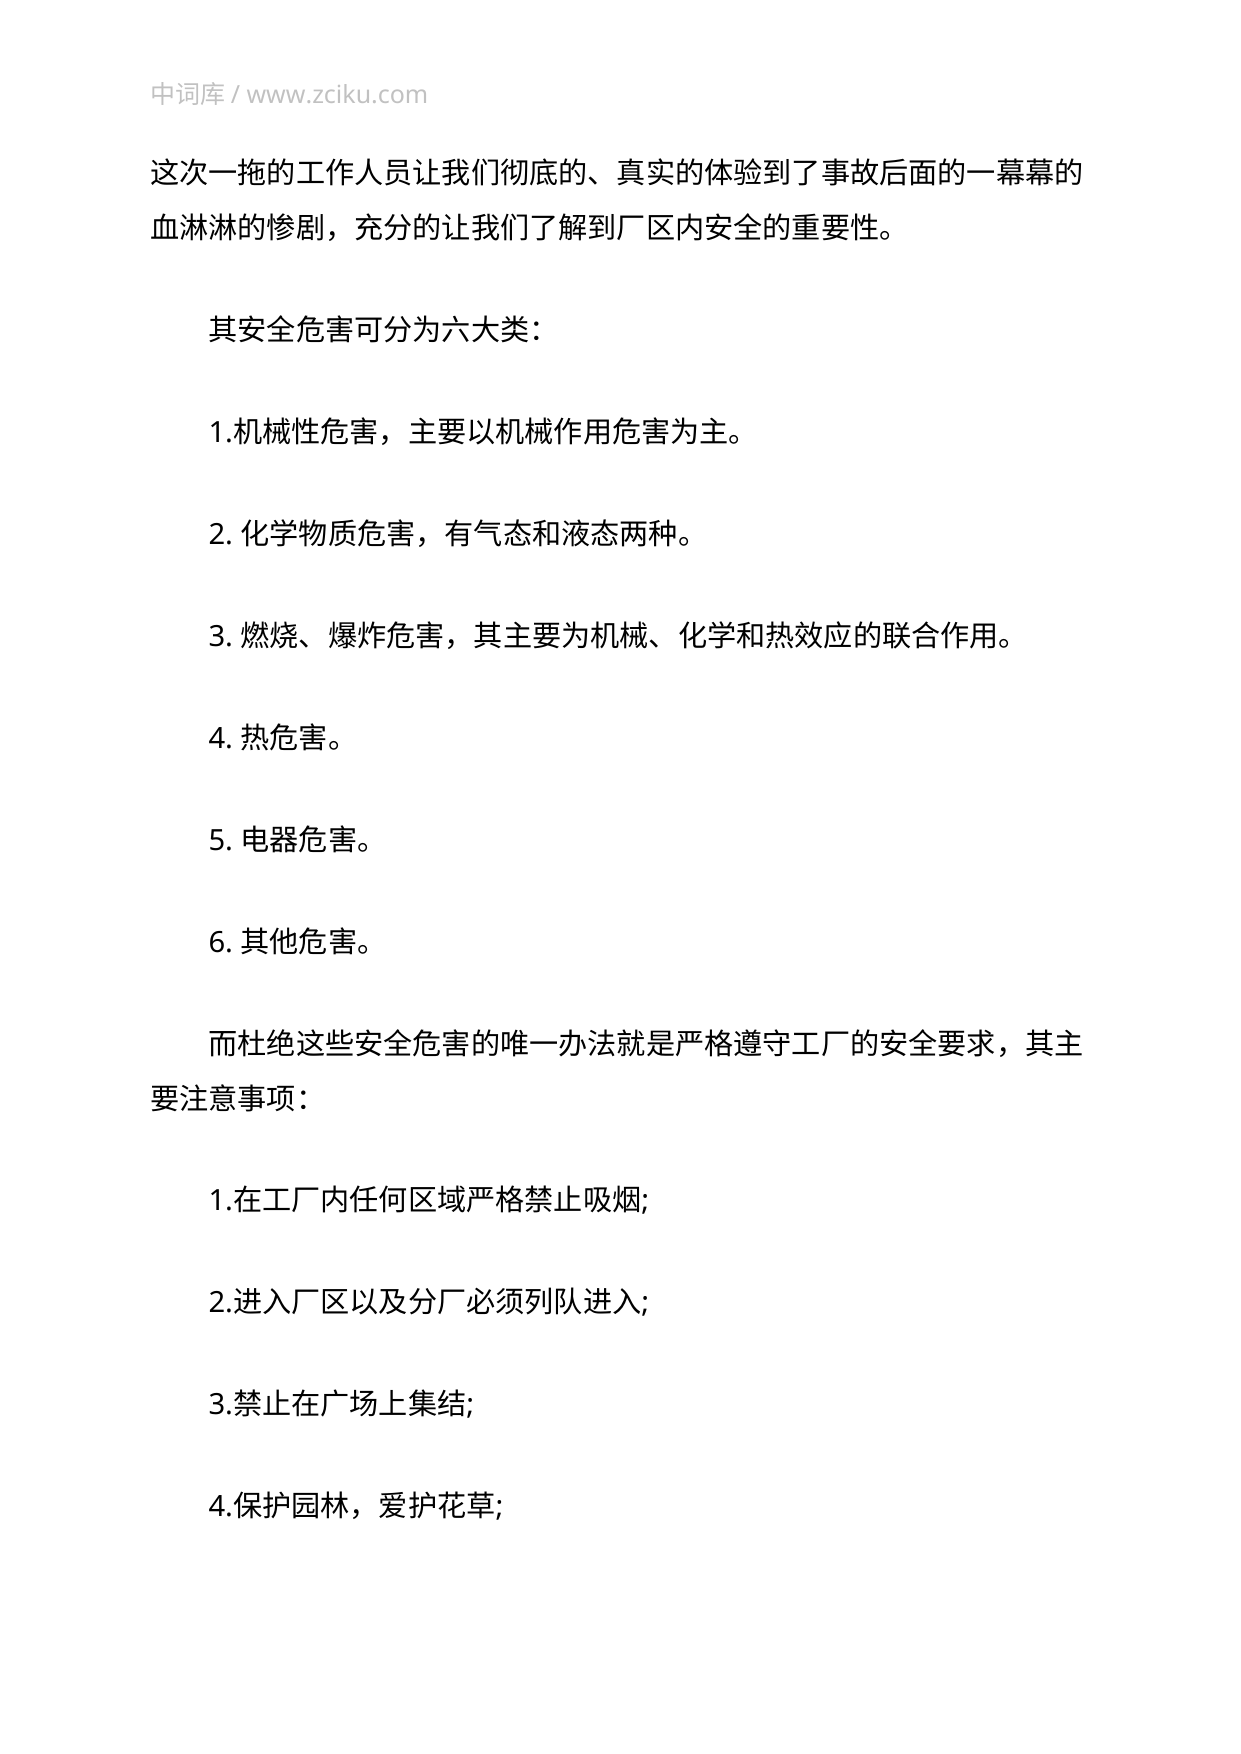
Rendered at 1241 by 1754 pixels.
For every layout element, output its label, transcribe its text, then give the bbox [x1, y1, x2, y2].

text 2.进入厂区以及分厂必须列队进入; [150, 1279, 1090, 1321]
text 其安全危害可分为六大类： [150, 307, 1090, 349]
text 而杜绝这些安全危害的唯一办法就是严格遵守工厂的安全要求，其主要注意事项： [150, 1020, 1090, 1117]
text 3. 燃烧、爆炸危害，其主要为机械、化学和热效应的联合作用。 [150, 612, 1090, 655]
text 1.机械性危害，主要以机械作用危害为主。 [150, 408, 1090, 451]
text 4.保护园林，爱护花草; [150, 1483, 1090, 1525]
text 4. 热危害。 [150, 714, 1090, 757]
text 3.禁止在广场上集结; [150, 1381, 1090, 1423]
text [150, 150, 1090, 247]
text 1.在工厂内任何区域严格禁止吸烟; [150, 1177, 1090, 1219]
text 5. 电器危害。 [150, 816, 1090, 859]
text 6. 其他危害。 [150, 918, 1090, 961]
text 2. 化学物质危害，有气态和液态两种。 [150, 510, 1090, 553]
